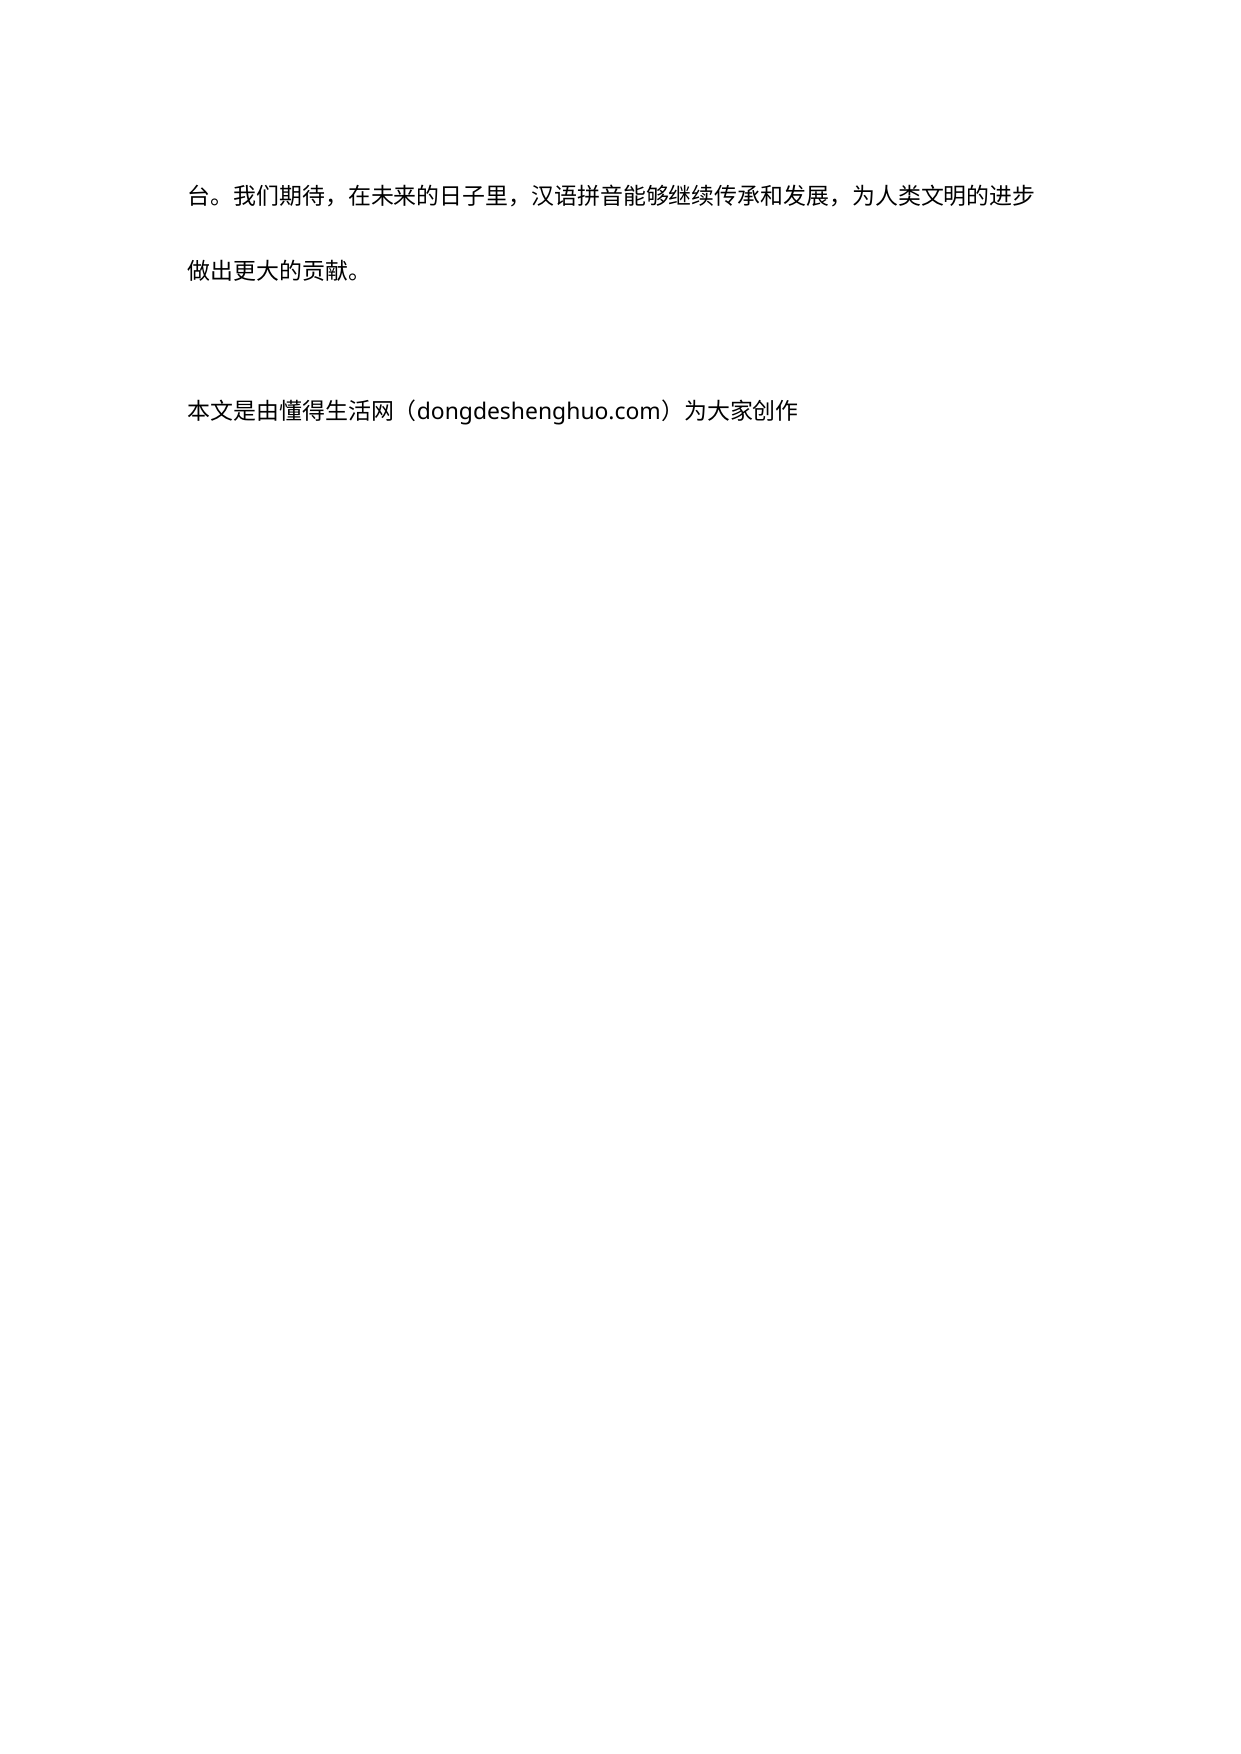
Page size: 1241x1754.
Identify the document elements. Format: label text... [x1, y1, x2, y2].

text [187, 162, 1053, 302]
text 本文是由懂得生活网（dongdeshenghuo.com）为大家创作 [187, 377, 1053, 442]
